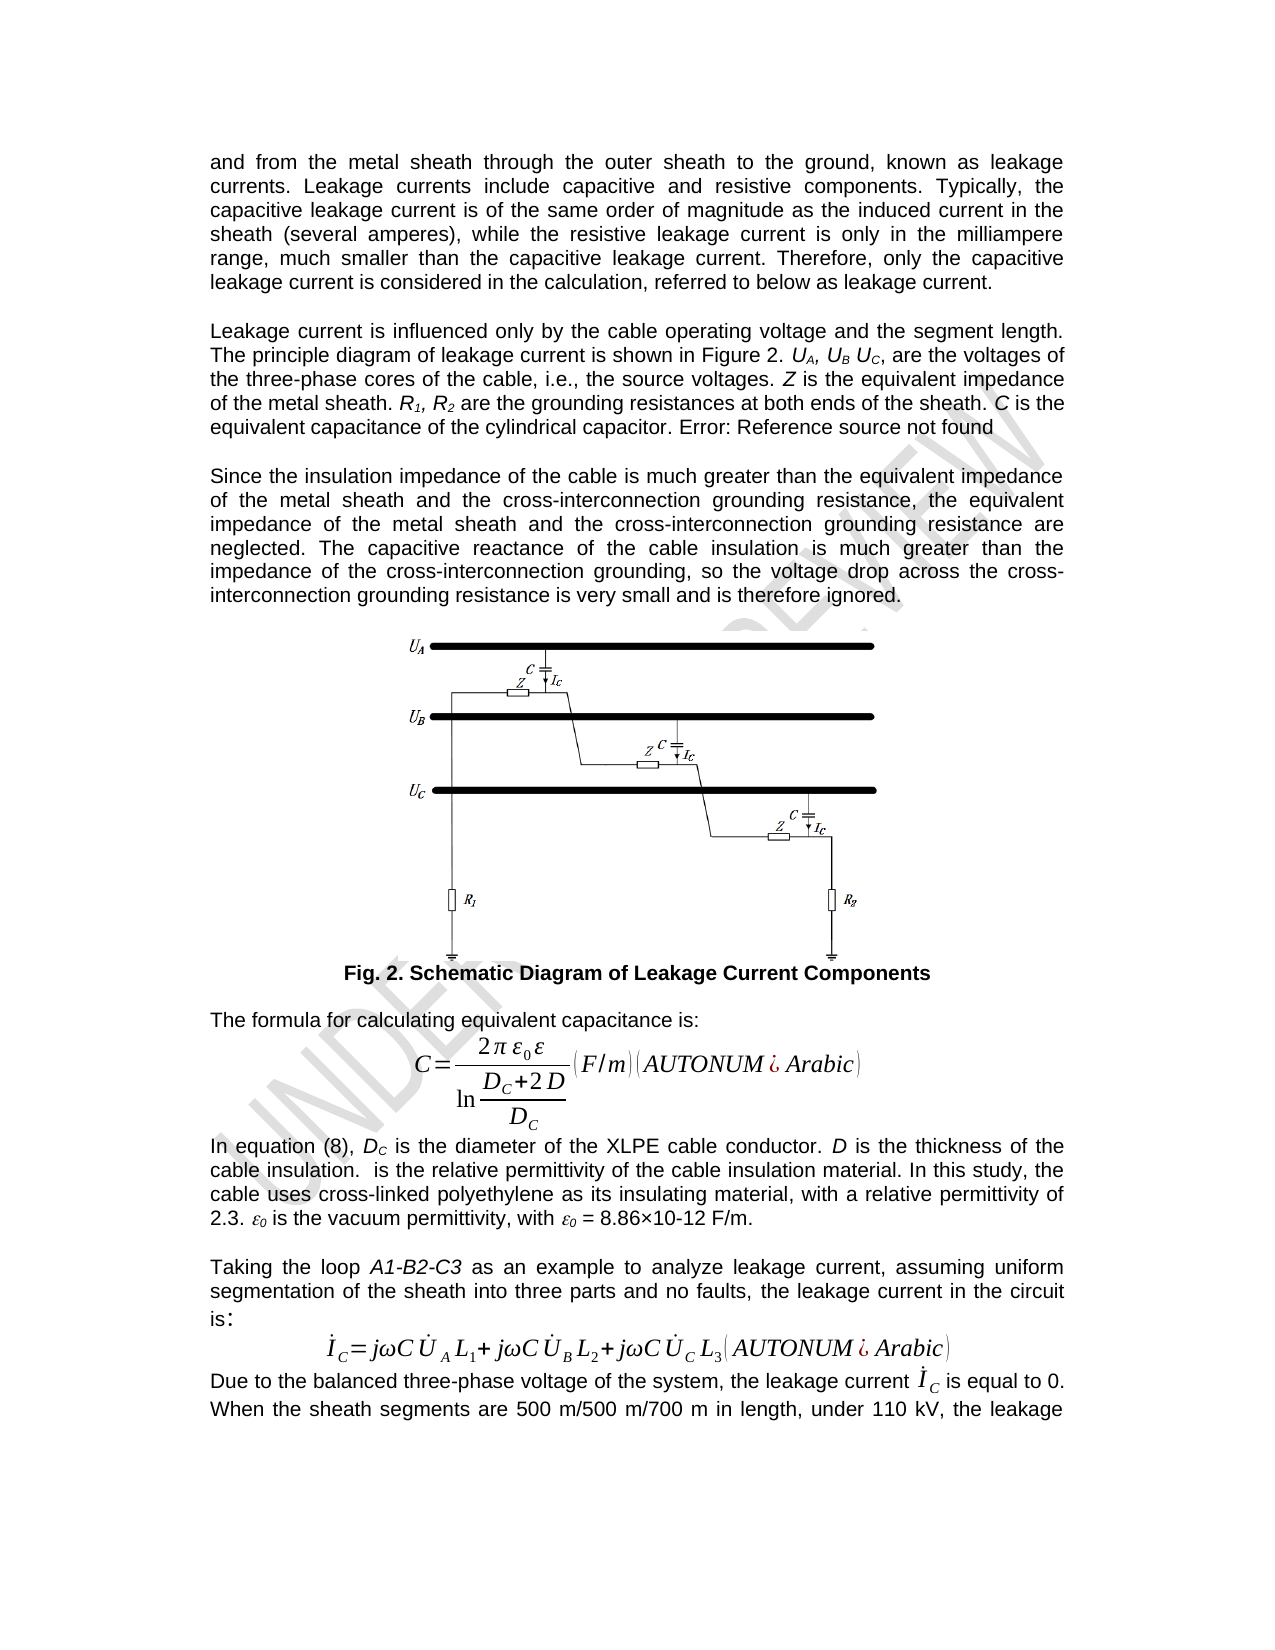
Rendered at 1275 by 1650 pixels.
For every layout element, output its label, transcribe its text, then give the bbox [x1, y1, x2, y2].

text Since the insulation impedance of the cable is much greater than the equivalent impedance of the metal sheath and the cross-interconnection grounding resistance, the equivalent impedance of the metal sheath and the cross-interconnection grounding resistance are neglected. The capacitive reactance of the cable insulation is much greater than the impedance of the cross-interconnection grounding, so the voltage drop across the cross-interconnection grounding resistance is very small and is therefore ignored. [210, 463, 1065, 607]
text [210, 150, 1065, 294]
text Fig. 2. Schematic Diagram of Leakage Current Components [210, 960, 1065, 984]
text In equation (8), DC is the diameter of the XLPE cable conductor. D is the thickness of the cable insulation. is the relative permittivity of the cable insulation material. In this study, the cable uses cross-linked polyethylene as its insulating material, with a relative permittivity of 2.3. 0 is the vacuum permittivity, with 0 = 8.86×10-12 F/m. [210, 1134, 1065, 1229]
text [210, 1366, 1065, 1421]
text Taking the loop A1-B2-C3 as an example to analyze leakage current, assuming uniform segmentation of the sheath into three parts and no faults, the leakage current in the circuit is： [210, 1254, 1065, 1333]
text The formula for calculating equivalent capacitance is: [210, 1008, 1065, 1032]
picture [398, 631, 877, 961]
